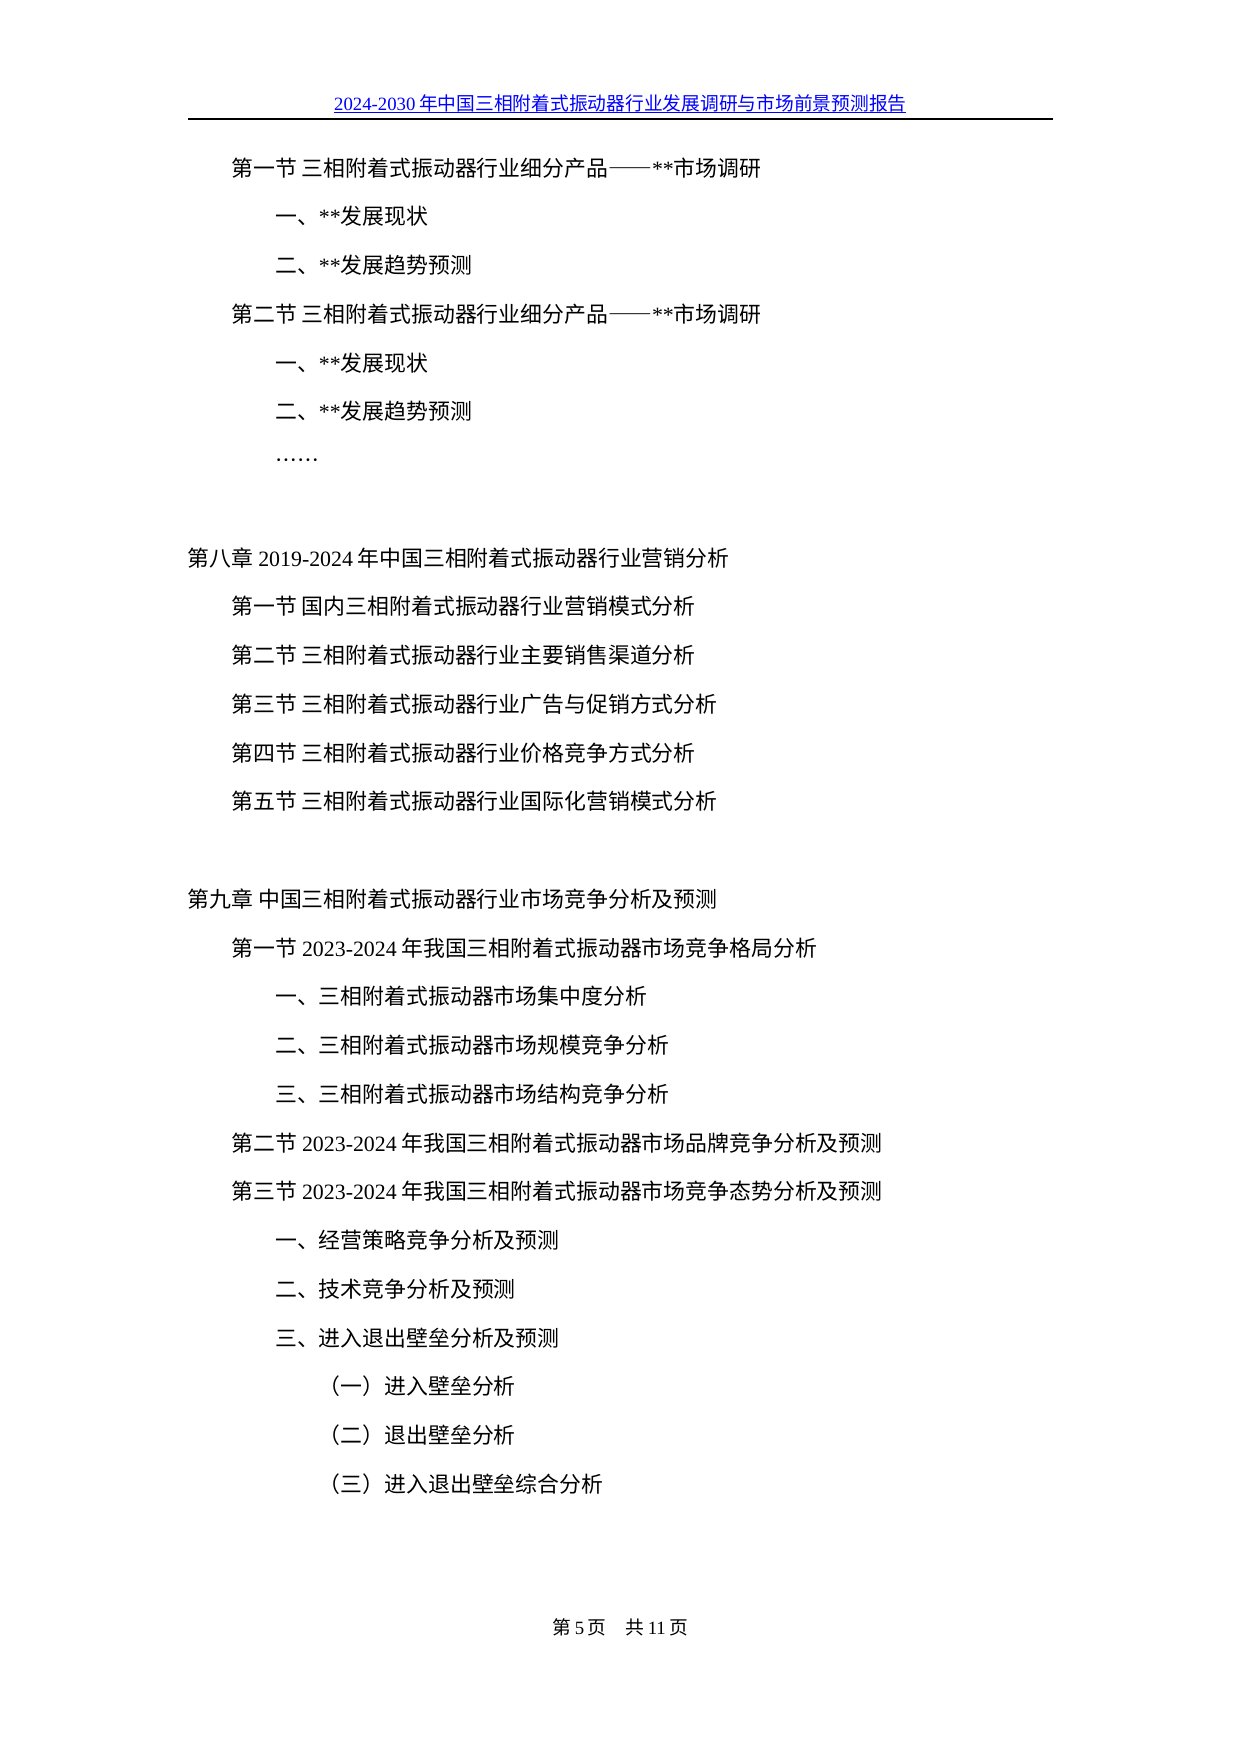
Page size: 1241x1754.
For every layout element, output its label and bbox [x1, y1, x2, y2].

text [187, 150, 1053, 1499]
